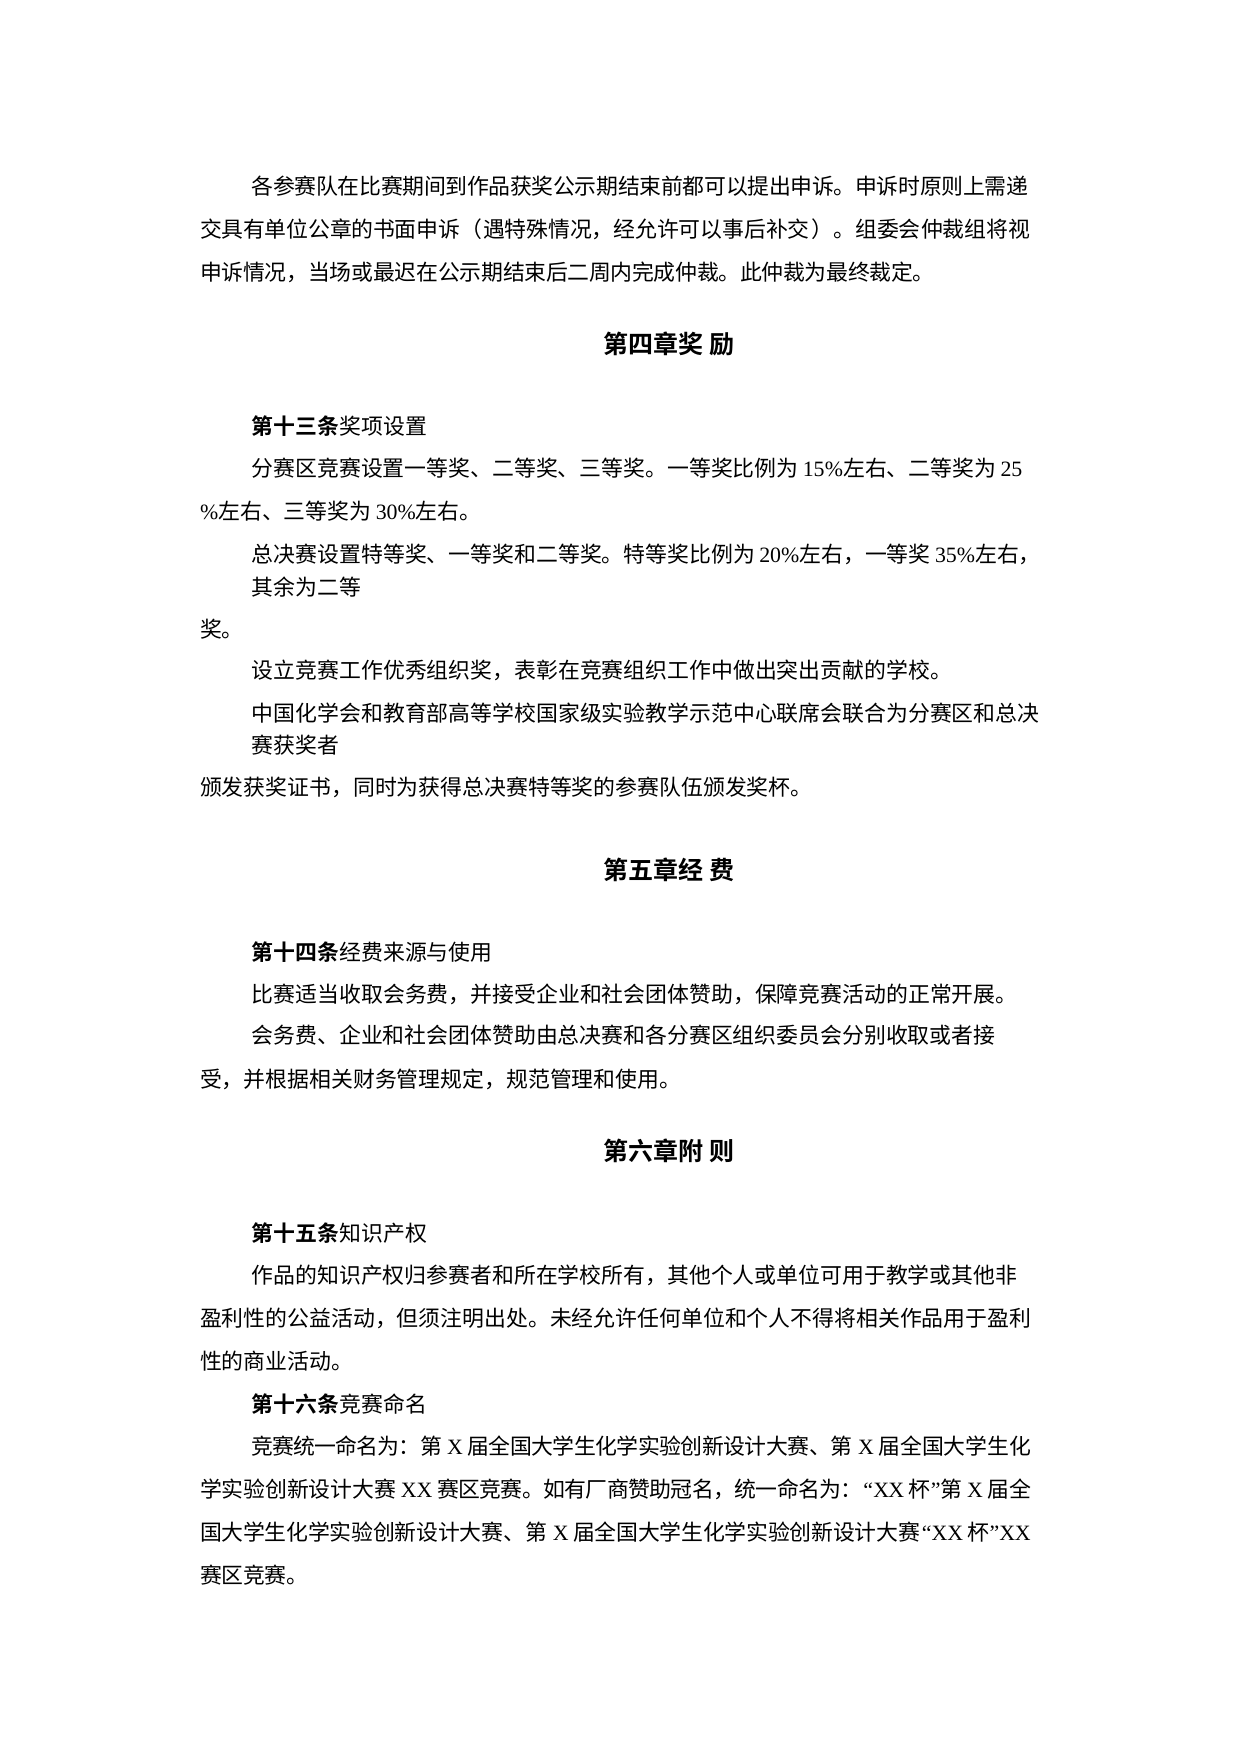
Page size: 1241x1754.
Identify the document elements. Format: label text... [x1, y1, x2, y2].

text 会务费、企业和社会团体赞助由总决赛和各分赛区组织委员会分别收取或者接受，并根据相关财务管理规定，规范管理和使用。 [200, 1018, 1013, 1094]
text 奖。 [200, 611, 1053, 644]
subtitle 第六章附 则 [603, 1117, 1053, 1182]
text 作品的知识产权归参赛者和所在学校所有，其他个人或单位可用于教学或其他非盈利性的公益活动，但须注明出处。未经允许任何单位和个人不得将相关作品用于盈利性的商业活动。 [200, 1257, 1033, 1376]
text 比赛适当收取会务费，并接受企业和社会团体赞助，保障竞赛活动的正常开展。 [252, 976, 1053, 1009]
text 分赛区竞赛设置一等奖、二等奖、三等奖。一等奖比例为15%左右、二等奖为25%左右、三等奖为30%左右。 [200, 451, 1027, 526]
text 中国化学会和教育部高等学校国家级实验教学示范中心联席会联合为分赛区和总决赛获奖者 [252, 695, 1053, 760]
subtitle 第四章奖 励 [603, 310, 1053, 375]
text 总决赛设置特等奖、一等奖和二等奖。特等奖比例为20%左右，一等奖35%左右，其余为二等 [252, 537, 1053, 602]
text 各参赛队在比赛期间到作品获奖公示期结束前都可以提出申诉。申诉时原则上需递交具有单位公章的书面申诉（遇特殊情况，经允许可以事后补交）。组委会仲裁组将视申诉情况，当场或最迟在公示期结束后二周内完成仲裁。此仲裁为最终裁定。 [200, 168, 1031, 287]
text 竞赛统一命名为：第X届全国大学生化学实验创新设计大赛、第X届全国大学生化学实验创新设计大赛XX赛区竞赛。如有厂商赞助冠名，统一命名为：“XX杯”第X届全国大学生化学实验创新设计大赛、第X届全国大学生化学实验创新设计大赛“XX杯”XX赛区竞赛。 [200, 1429, 1031, 1591]
text 第十六条竞赛命名 [252, 1387, 1053, 1419]
text 第十四条经费来源与使用 [252, 934, 1053, 967]
text 第十五条知识产权 [252, 1216, 1053, 1248]
text 第十三条奖项设置 [252, 409, 1053, 441]
text 颁发获奖证书，同时为获得总决赛特等奖的参赛队伍颁发奖杯。 [200, 769, 1053, 802]
text 设立竞赛工作优秀组织奖，表彰在竞赛组织工作中做出突出贡献的学校。 [252, 653, 1053, 686]
subtitle 第五章经 费 [603, 836, 1053, 901]
